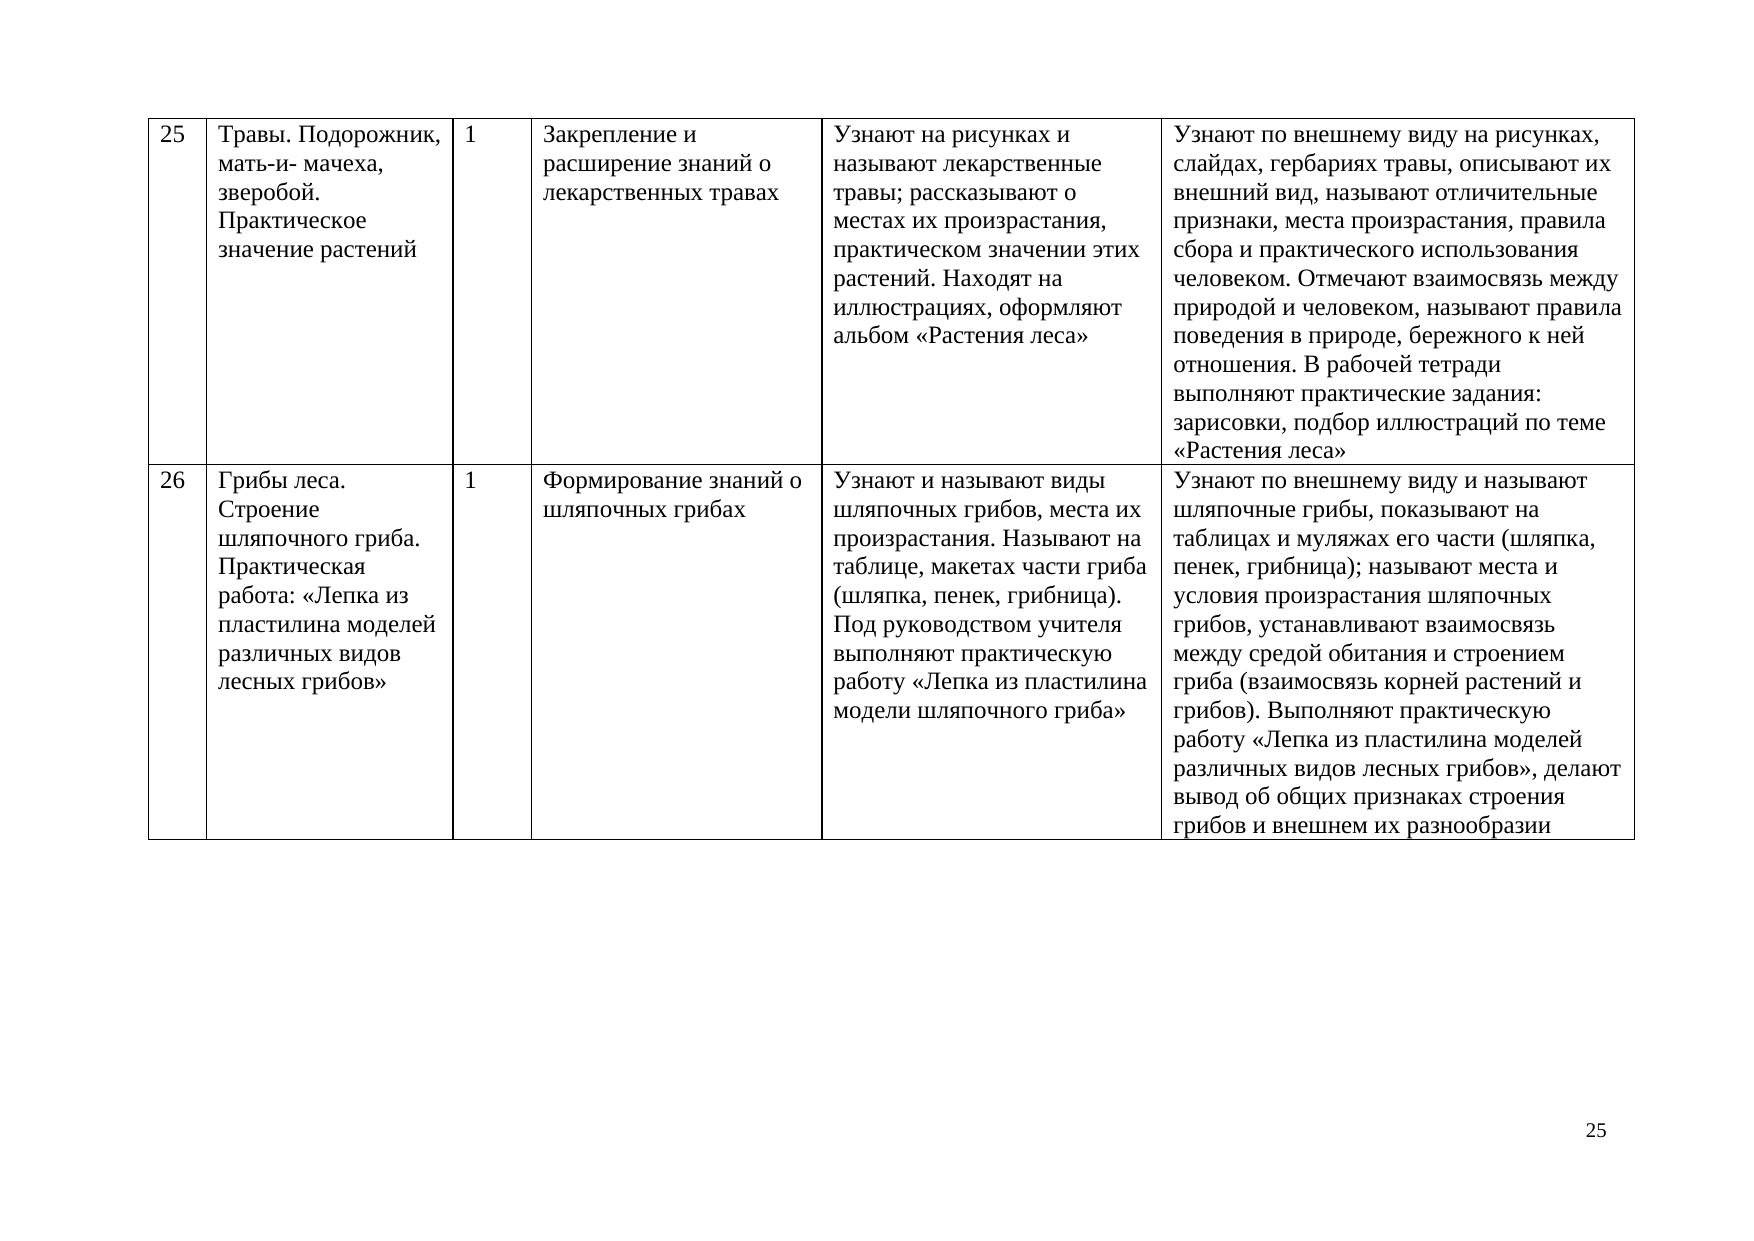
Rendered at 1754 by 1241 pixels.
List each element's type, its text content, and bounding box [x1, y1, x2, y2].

table_cell Формирование знаний о шляпочных грибах [532, 465, 821, 839]
table_cell 1 [454, 119, 531, 464]
table_cell Грибы леса. Строение шляпочного гриба. Практическая работа: «Лепка из пластилина моделей различных видов лесных грибов» [207, 465, 452, 839]
table_cell Узнают на рисунках и называют лекарственные травы; рассказывают о местах их произрастания, практическом значении этих растений. Находят на иллюстрациях, оформляют альбом «Растения леса» [823, 119, 1161, 464]
table_cell Травы. Подорожник, мать-и- мачеха, зверобой. Практическое значение растений [207, 119, 452, 464]
table_cell Узнают по внешнему виду и называют шляпочные грибы, показывают на таблицах и муляжах его части (шляпка, пенек, грибница); называют места и условия произрастания шляпочных грибов, устанавливают взаимосвязь между средой обитания и строением гриба (взаимосвязь корней растений и грибов). Выполняют практическую работу «Лепка из пластилина моделей различных видов лесных грибов», делают вывод об общих признаках строения грибов и внешнем их разнообразии [1162, 465, 1634, 839]
table_cell 1 [454, 465, 531, 839]
table_cell Узнают по внешнему виду на рисунках, слайдах, гербариях травы, описывают их внешний вид, называют отличительные признаки, места произрастания, правила сбора и практического использования человеком. Отмечают взаимосвязь между природой и человеком, называют правила поведения в природе, бережного к ней отношения. В рабочей тетради выполняют практические задания: зарисовки, подбор иллюстраций по теме «Растения леса» [1162, 119, 1634, 464]
table_cell Закрепление и расширение знаний о лекарственных травах [532, 119, 821, 464]
table_cell 25 [149, 119, 206, 464]
table_cell Узнают и называют виды шляпочных грибов, места их произрастания. Называют на таблице, макетах части гриба (шляпка, пенек, грибница). Под руководством учителя выполняют практическую работу «Лепка из пластилина модели шляпочного гриба» [823, 465, 1161, 839]
table_cell 26 [149, 465, 206, 839]
